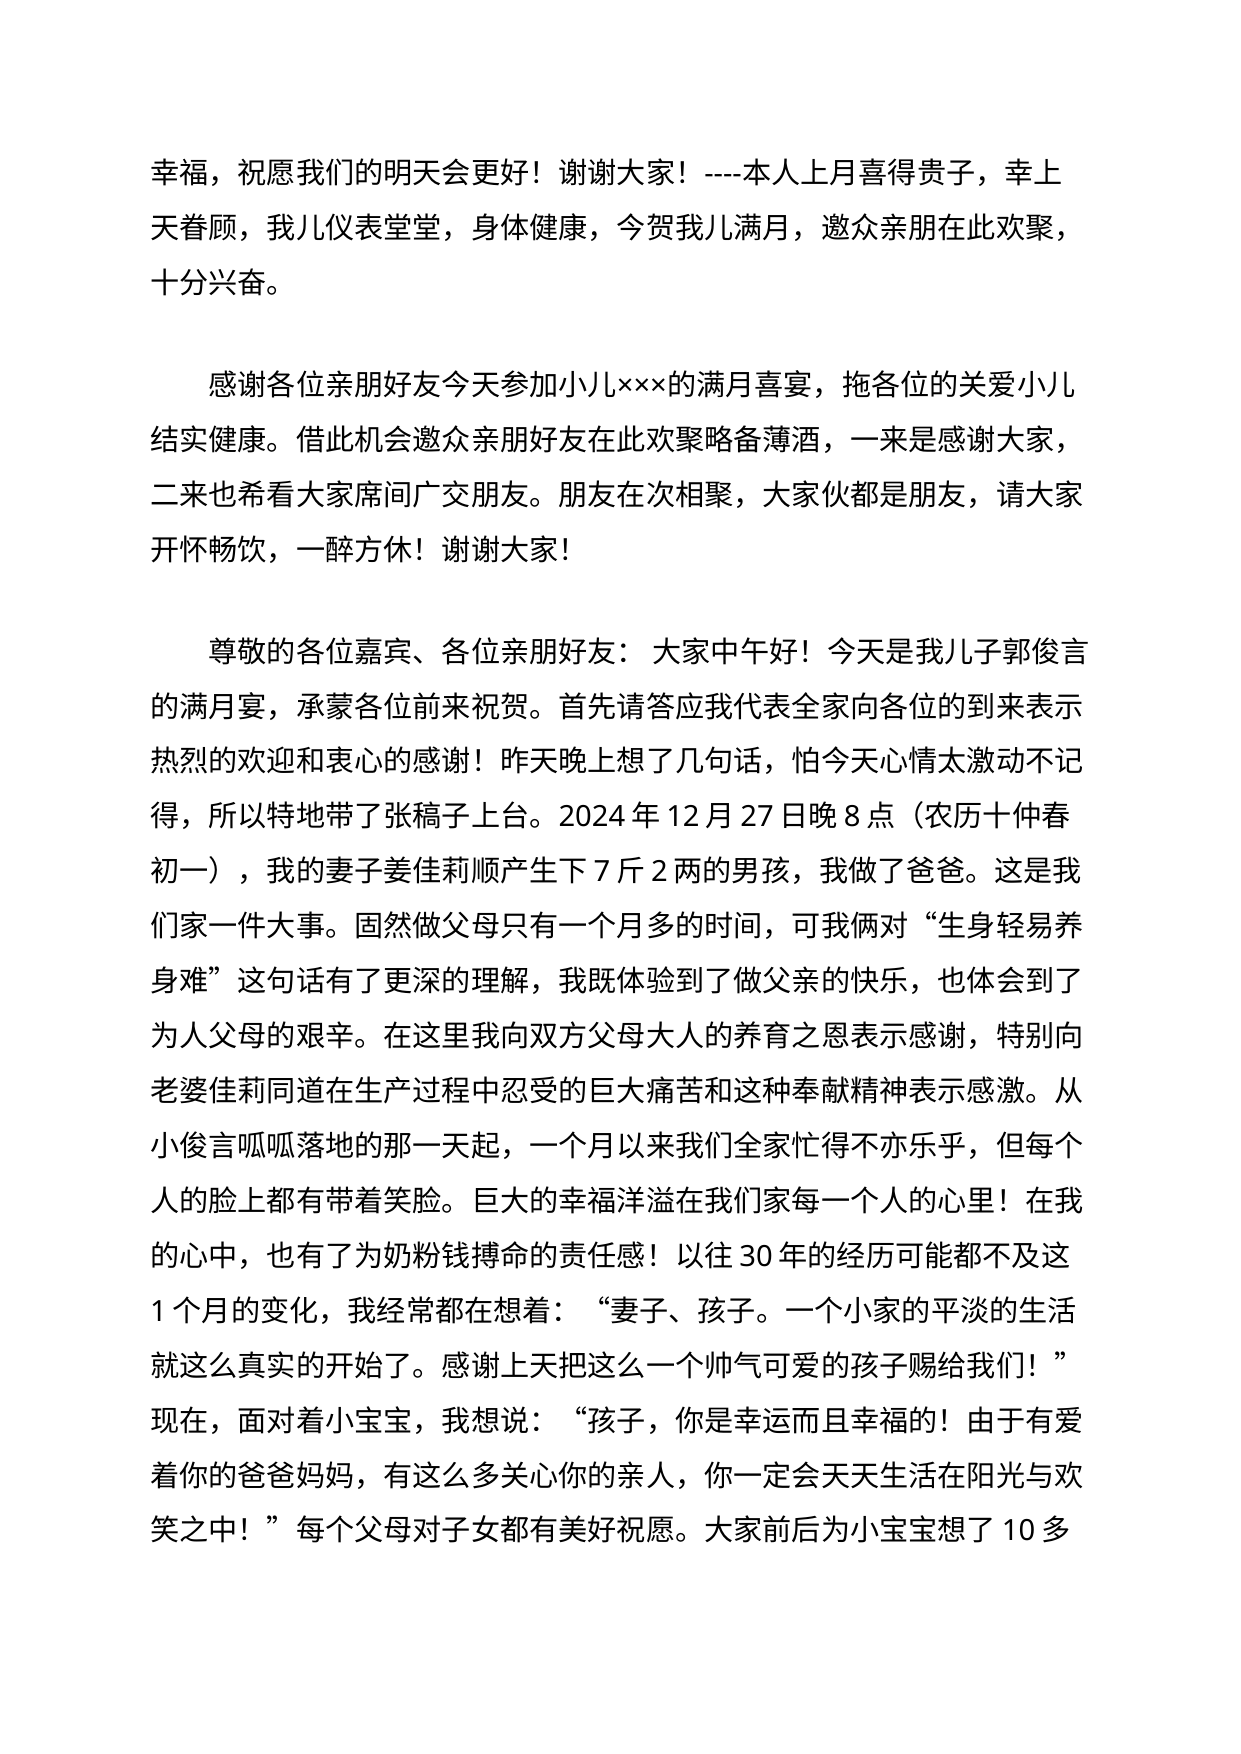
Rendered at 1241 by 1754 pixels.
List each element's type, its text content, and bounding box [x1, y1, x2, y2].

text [150, 150, 1090, 302]
text 感谢各位亲朋好友今天参加小儿×××的满月喜宴，拖各位的关爱小儿结实健康。借此机会邀众亲朋好友在此欢聚略备薄酒，一来是感谢大家，二来也希看大家席间广交朋友。朋友在次相聚，大家伙都是朋友，请大家开怀畅饮，一醉方休！谢谢大家！ [150, 362, 1090, 569]
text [150, 628, 1090, 1549]
